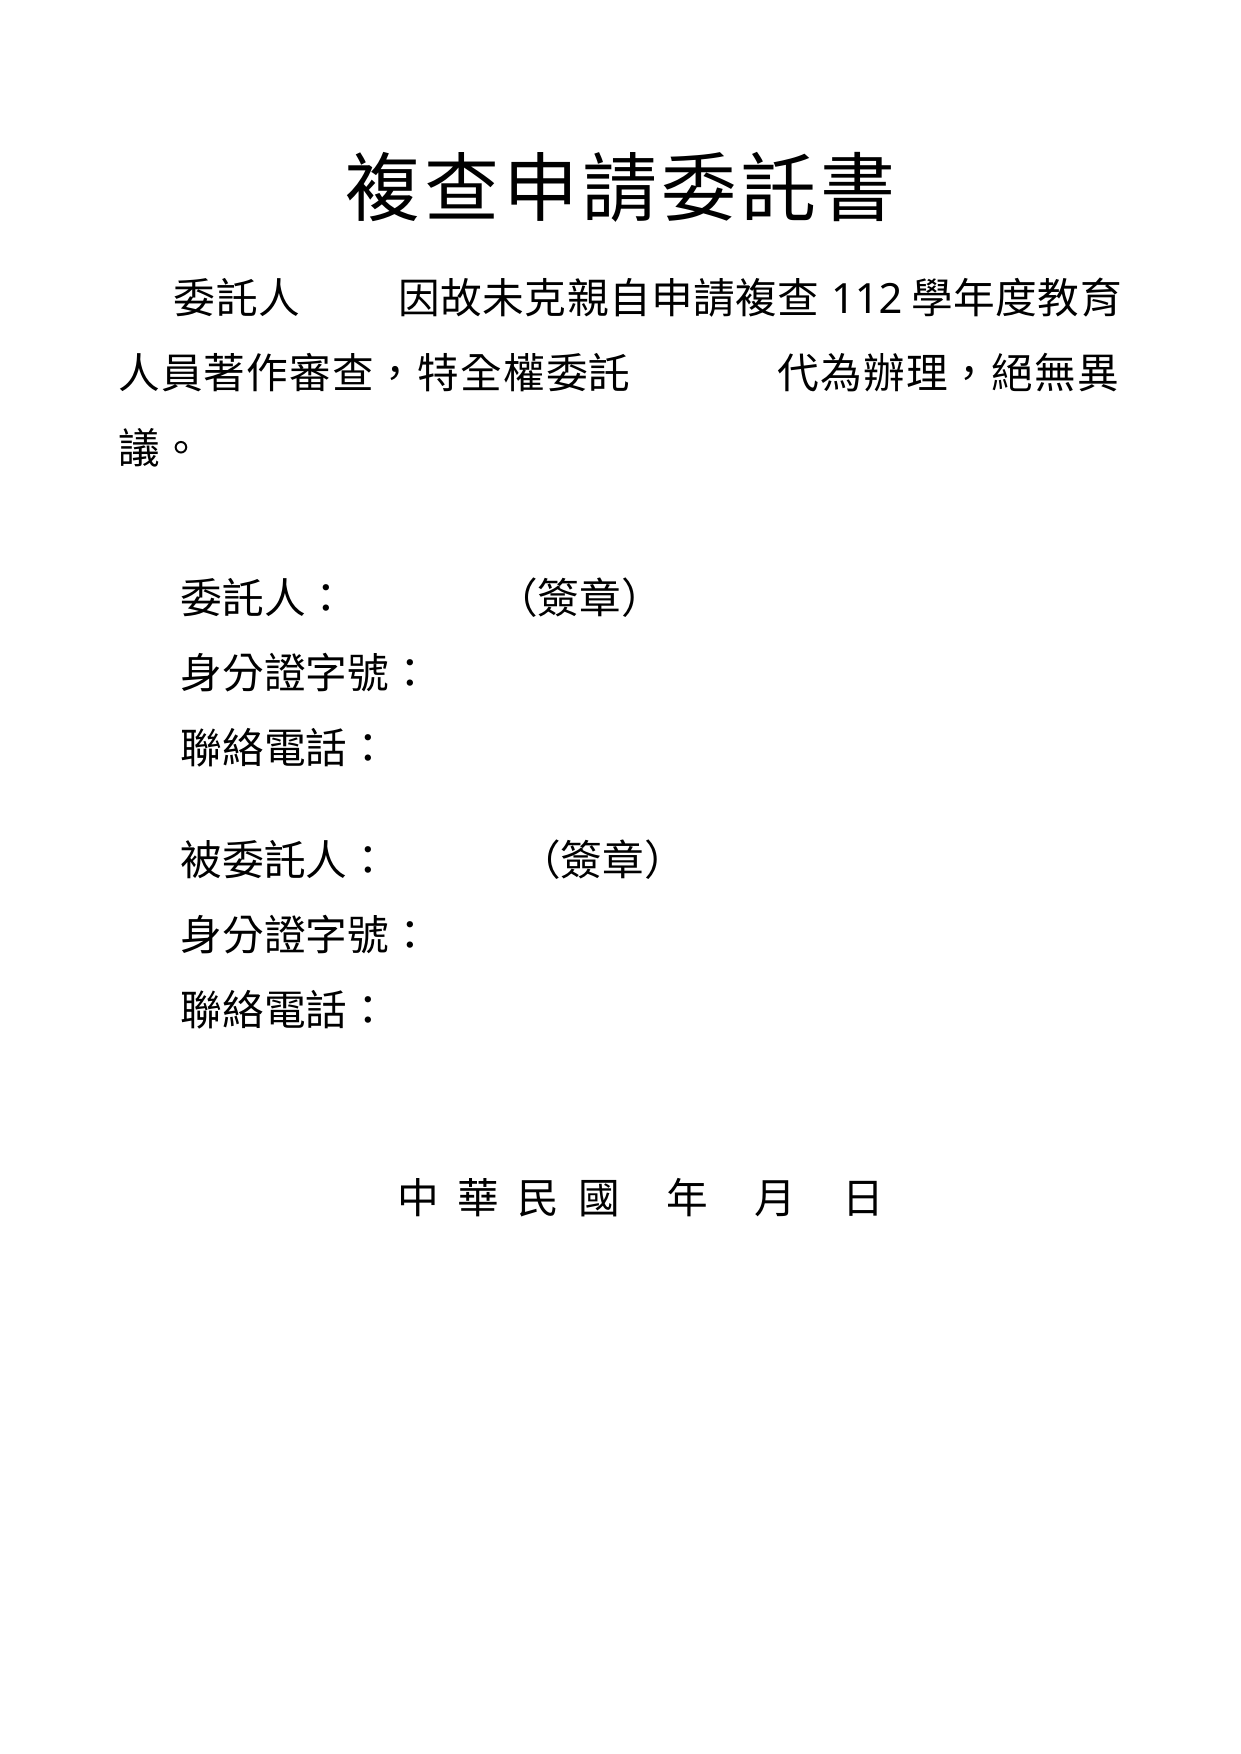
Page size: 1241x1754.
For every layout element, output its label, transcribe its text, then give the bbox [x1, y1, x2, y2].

text 被委託人： （簽章） [118, 820, 1122, 895]
text 委託人 因故未克親自申請複查112學年度教育人員著作審查，特全權委託 代為辦理，絕無異議。 [118, 258, 1122, 483]
text 中 華 民 國 年 月 日 [118, 1158, 1122, 1233]
text 聯絡電話： [118, 970, 1122, 1045]
text 身分證字號： [118, 895, 1122, 970]
text 委託人： （簽章） [118, 558, 1122, 633]
text 聯絡電話： [118, 708, 1122, 783]
text 身分證字號： [118, 633, 1122, 708]
text 複查申請委託書 [118, 126, 1122, 239]
